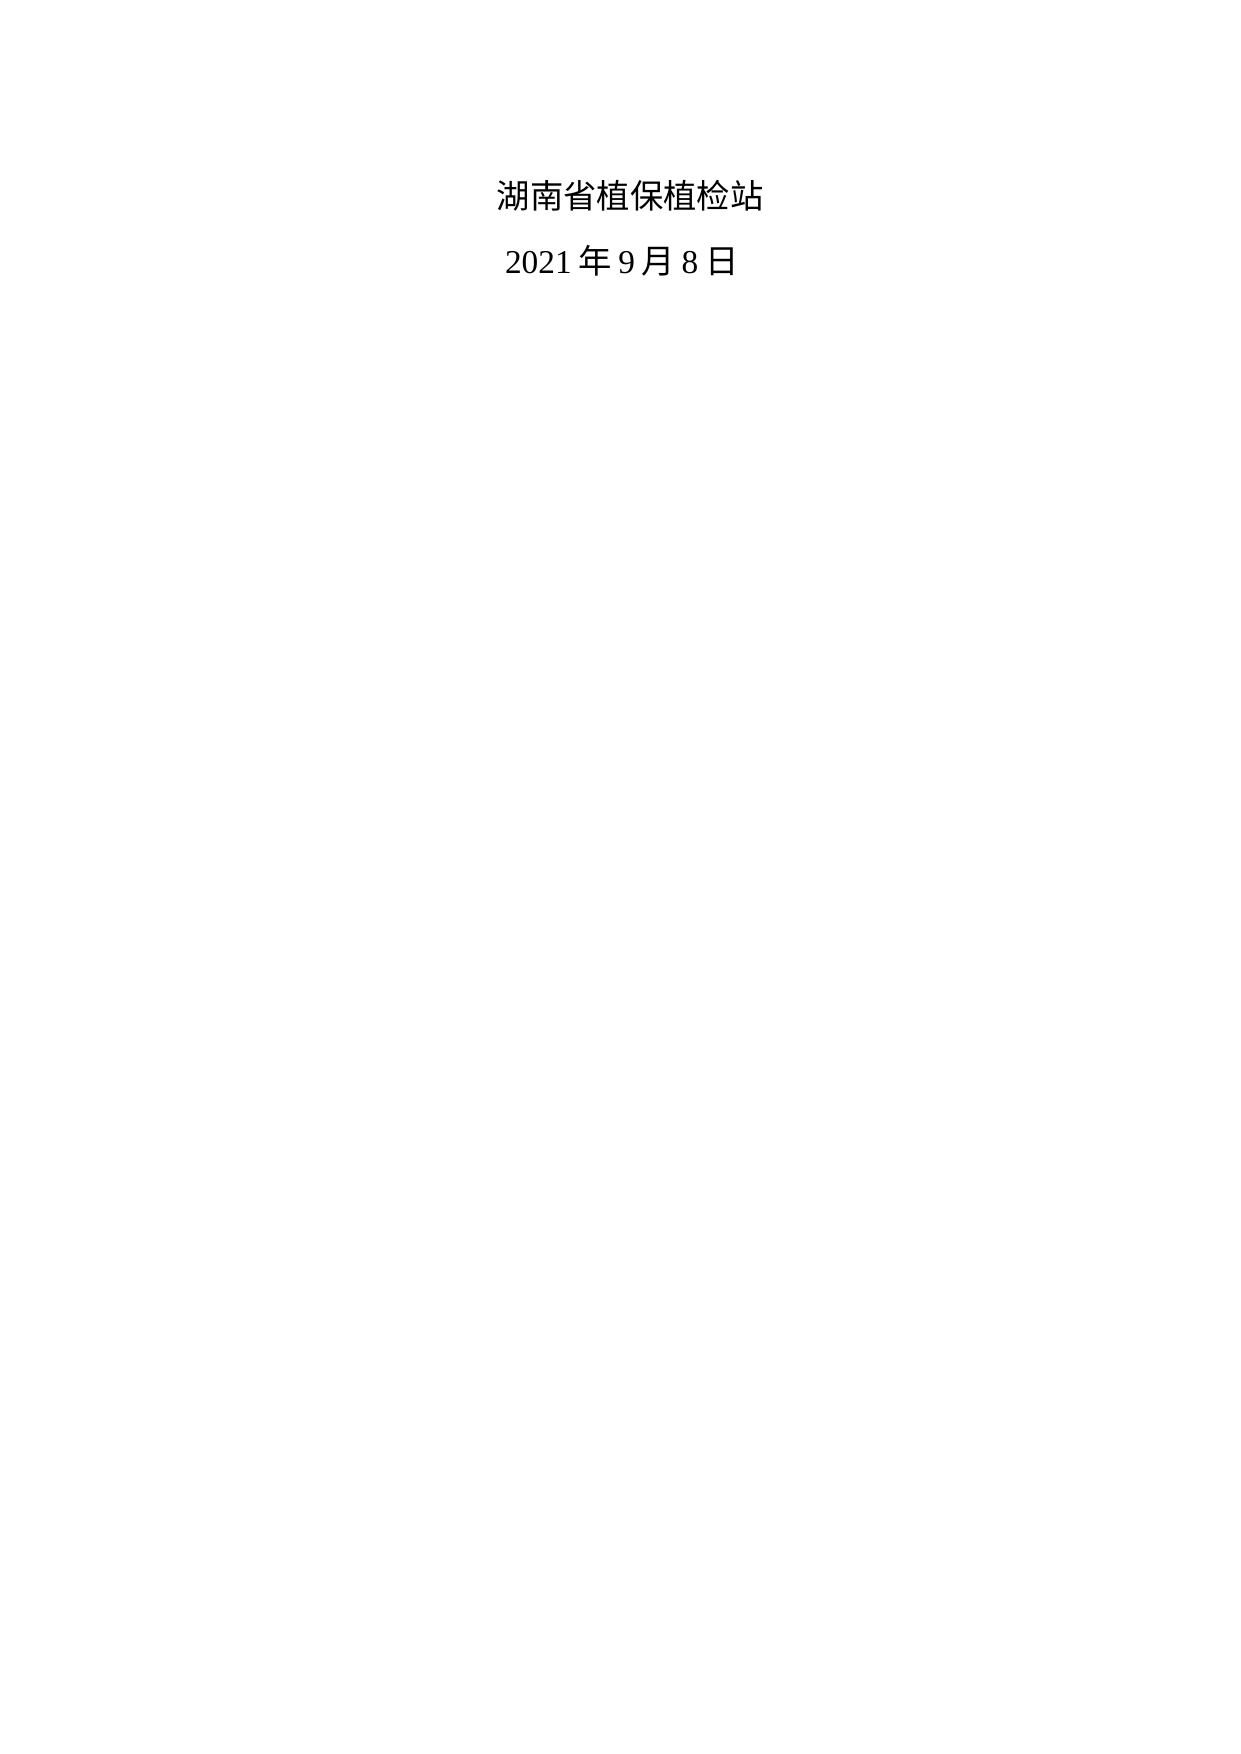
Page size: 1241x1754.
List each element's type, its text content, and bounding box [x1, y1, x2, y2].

text 2021年9月8日 [187, 227, 1053, 292]
text 湖南省植保植检站 [187, 162, 1053, 227]
